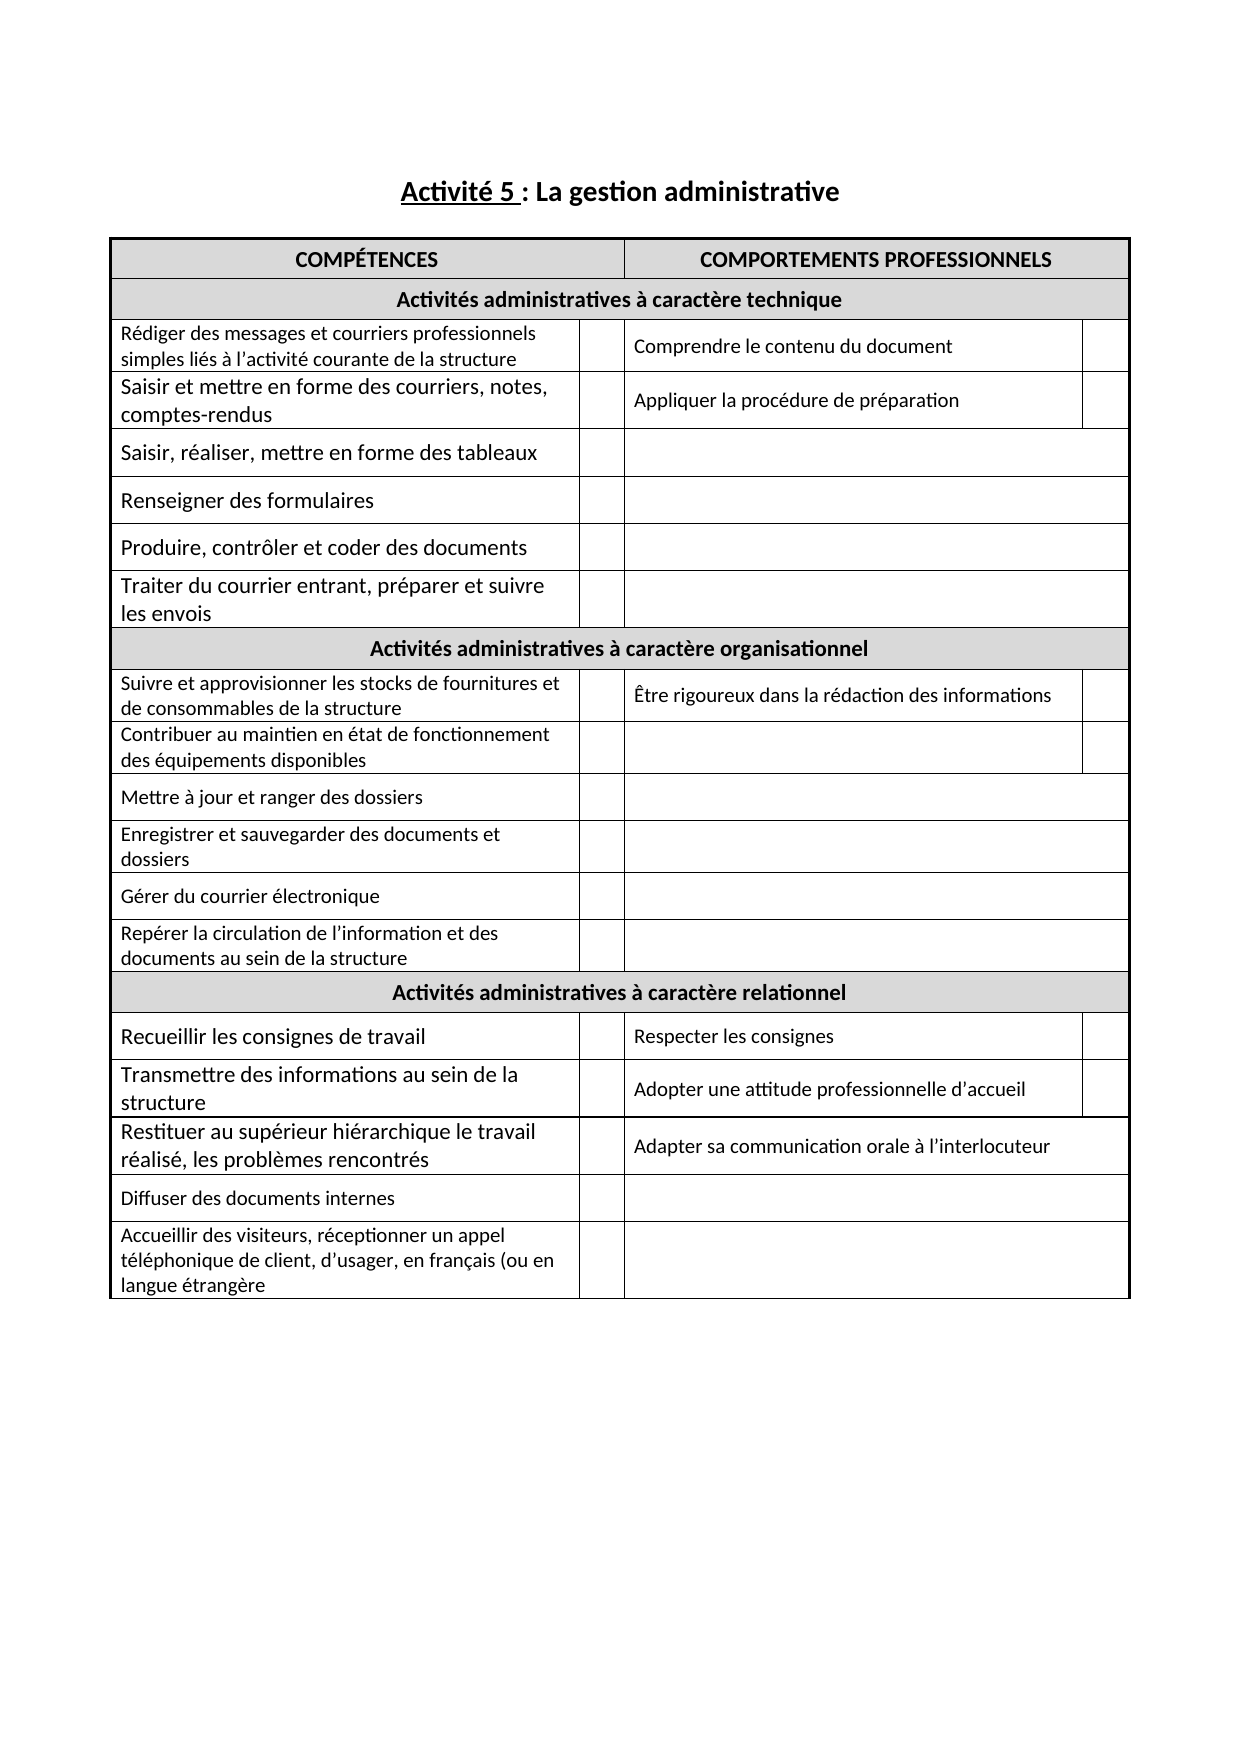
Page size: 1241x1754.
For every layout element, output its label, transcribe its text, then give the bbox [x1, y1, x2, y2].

table_cell [625, 429, 1128, 476]
table_cell [625, 524, 1128, 570]
table_cell Activités administratives à caractère relationnel [112, 972, 1128, 1012]
table_cell [580, 1222, 624, 1298]
table_cell [625, 1175, 1128, 1221]
text Activité 5 : La gestion administrative [148, 173, 1093, 209]
table_cell [580, 1013, 624, 1059]
table_cell [580, 920, 624, 971]
table_cell [580, 1060, 624, 1116]
table_cell [625, 821, 1128, 872]
table_cell [580, 429, 624, 476]
table_cell [625, 477, 1128, 523]
table_header COMPORTEMENTS PROFESSIONNELS [625, 240, 1128, 278]
table_cell [625, 920, 1128, 971]
table_cell [580, 774, 624, 820]
table_cell Renseigner des formulaires [112, 477, 579, 523]
table_cell [580, 873, 624, 919]
table_cell [580, 722, 624, 772]
table_cell [580, 670, 624, 721]
table_cell [625, 774, 1128, 820]
table_cell [1083, 1060, 1128, 1116]
table_cell [625, 571, 1128, 627]
table_cell Produire, contrôler et coder des documents [112, 524, 579, 570]
table_cell Accueillir des visiteurs, réceptionner un appel téléphonique de client, d’usager, en français (ou en langue étrangère [112, 1222, 579, 1298]
table_cell Recueillir les consignes de travail [112, 1013, 579, 1059]
table_cell [1083, 722, 1128, 772]
table_cell [625, 722, 1082, 772]
table_cell Mettre à jour et ranger des dossiers [112, 774, 579, 820]
table_cell Comprendre le contenu du document [625, 320, 1082, 371]
table_cell Traiter du courrier entrant, préparer et suivre les envois [112, 571, 579, 627]
table_cell [1083, 372, 1128, 428]
table_cell [580, 524, 624, 570]
table_cell Rédiger des messages et courriers professionnels simples liés à l’activité courante de la structure [112, 320, 579, 371]
table_cell [580, 821, 624, 872]
table_cell [625, 873, 1128, 919]
table_cell Transmettre des informations au sein de la structure [112, 1060, 579, 1116]
table_cell Activités administratives à caractère technique [112, 279, 1128, 319]
table_cell Respecter les consignes [625, 1013, 1082, 1059]
table_cell Être rigoureux dans la rédaction des informations [625, 670, 1082, 721]
table_cell Gérer du courrier électronique [112, 873, 579, 919]
table_cell [625, 1222, 1128, 1298]
table_cell Suivre et approvisionner les stocks de fournitures et de consommables de la structure [112, 670, 579, 721]
table_cell Restituer au supérieur hiérarchique le travail réalisé, les problèmes rencontrés [112, 1118, 579, 1173]
table_cell [580, 571, 624, 627]
table_cell Diffuser des documents internes [112, 1175, 579, 1221]
table_cell Enregistrer et sauvegarder des documents et dossiers [112, 821, 579, 872]
table_cell [1083, 1013, 1128, 1059]
table_cell Repérer la circulation de l’information et des documents au sein de la structure [112, 920, 579, 971]
table_cell [1083, 670, 1128, 721]
table_cell Appliquer la procédure de préparation [625, 372, 1082, 428]
table_header COMPÉTENCES [112, 240, 624, 278]
table_cell Saisir, réaliser, mettre en forme des tableaux [112, 429, 579, 476]
table_cell [580, 320, 624, 371]
table_cell [580, 1118, 624, 1173]
table_cell [1083, 320, 1128, 371]
table_cell Adopter une attitude professionnelle d’accueil [625, 1060, 1082, 1116]
table_cell [580, 1175, 624, 1221]
table_cell Activités administratives à caractère organisationnel [112, 628, 1128, 669]
table_cell [580, 372, 624, 428]
table_cell [580, 477, 624, 523]
table_cell Saisir et mettre en forme des courriers, notes, comptes-rendus [112, 372, 579, 428]
table_cell Adapter sa communication orale à l’interlocuteur [625, 1118, 1128, 1173]
table_cell Contribuer au maintien en état de fonctionnement des équipements disponibles [112, 722, 579, 772]
